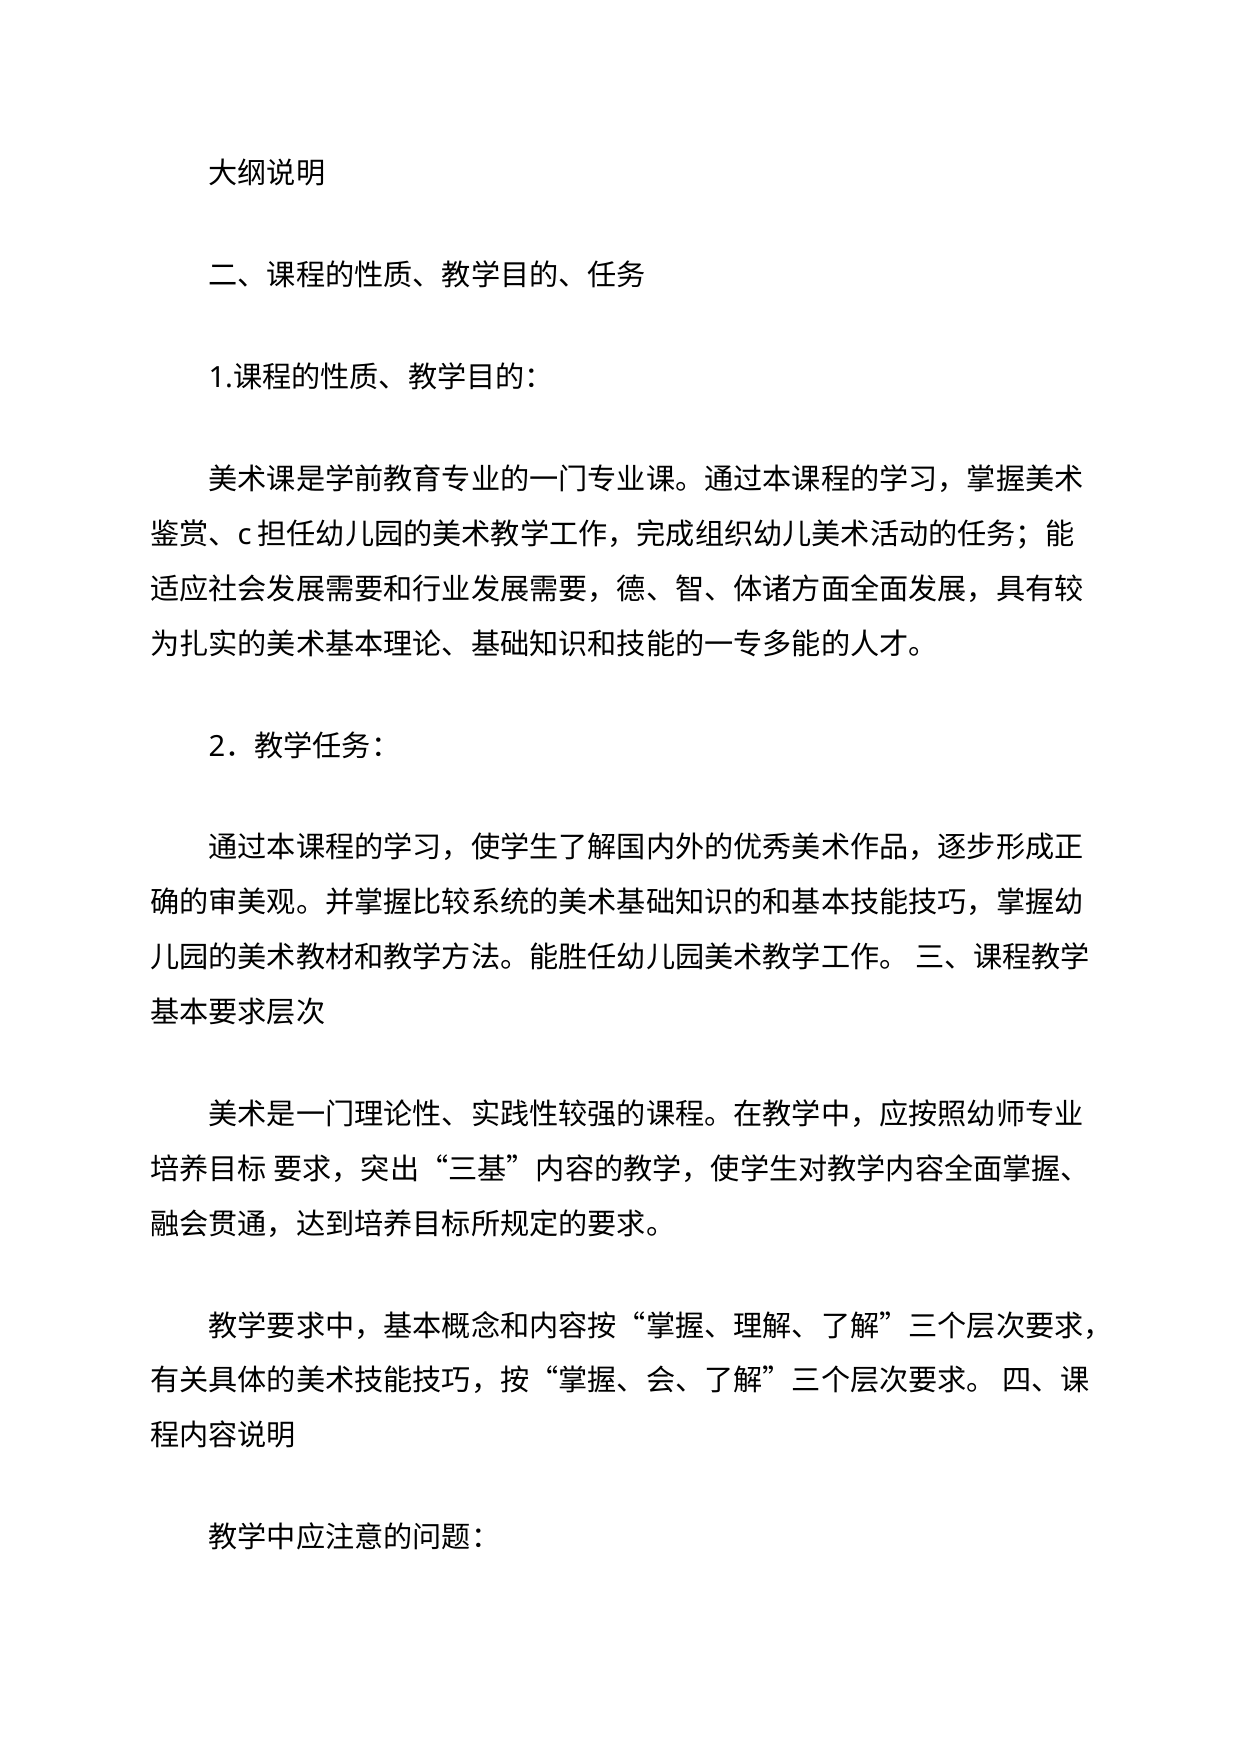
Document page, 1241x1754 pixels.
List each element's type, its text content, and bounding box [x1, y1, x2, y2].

text 美术课是学前教育专业的一门专业课。通过本课程的学习，掌握美术鉴赏、c担任幼儿园的美术教学工作，完成组织幼儿美术活动的任务；能适应社会发展需要和行业发展需要，德、智、体诸方面全面发展，具有较为扎实的美术基本理论、基础知识和技能的一专多能的人才。 [150, 456, 1090, 663]
text 教学中应注意的问题： [150, 1514, 1090, 1556]
text 通过本课程的学习，使学生了解国内外的优秀美术作品，逐步形成正确的审美观。并掌握比较系统的美术基础知识的和基本技能技巧，掌握幼儿园的美术教材和教学方法。能胜任幼儿园美术教学工作。 三、课程教学基本要求层次 [150, 824, 1090, 1031]
text 二、课程的性质、教学目的、任务 [150, 252, 1090, 294]
text 教学要求中，基本概念和内容按“掌握、理解、了解”三个层次要求，有关具体的美术技能技巧，按“掌握、会、了解”三个层次要求。 四、课程内容说明 [150, 1302, 1090, 1454]
text 1.课程的性质、教学目的： [150, 353, 1090, 396]
text 大纲说明 [150, 150, 1090, 192]
text 美术是一门理论性、实践性较强的课程。在教学中，应按照幼师专业培养目标 要求，突出“三基”内容的教学，使学生对教学内容全面掌握、融会贯通，达到培养目标所规定的要求。 [150, 1091, 1090, 1243]
text 2．教学任务： [150, 722, 1090, 764]
